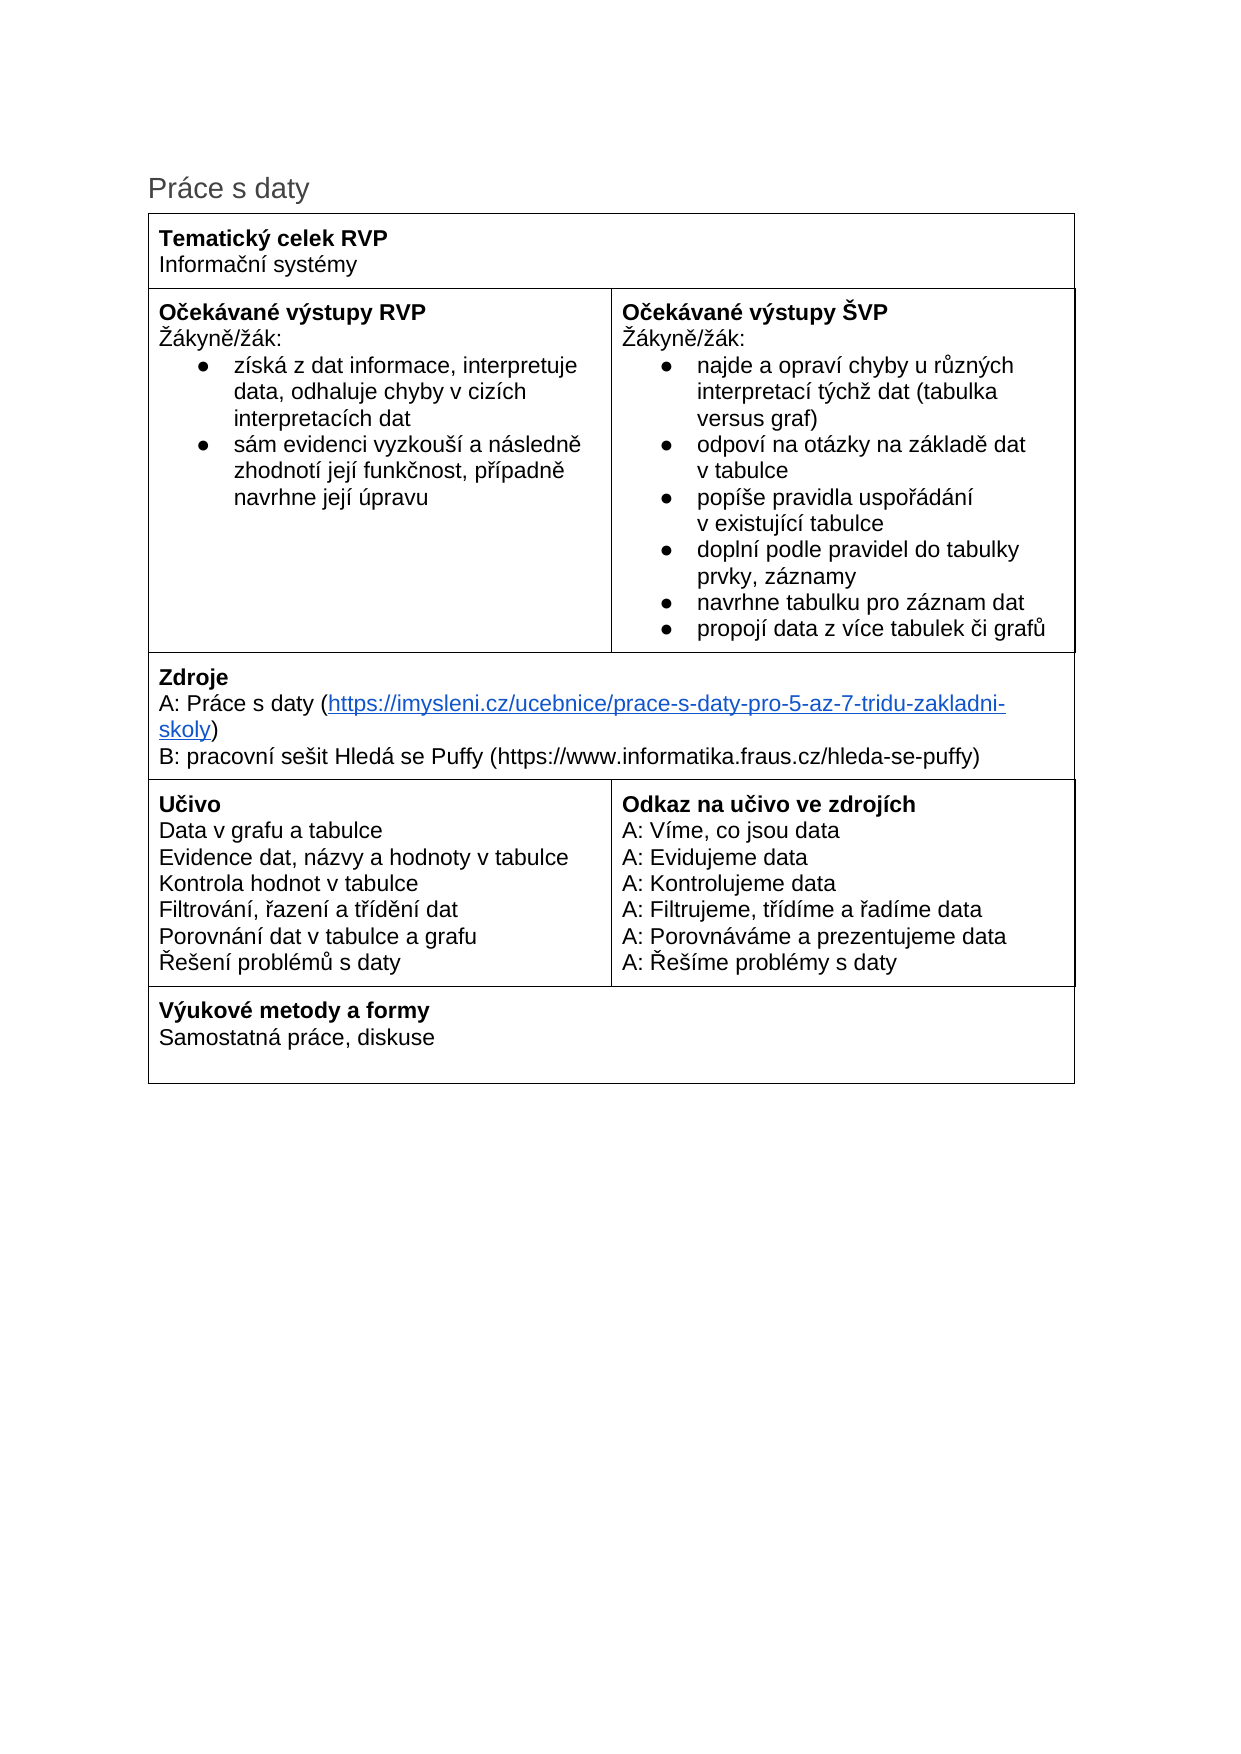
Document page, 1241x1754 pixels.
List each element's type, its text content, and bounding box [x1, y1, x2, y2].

subtitle Práce s daty [148, 171, 1093, 205]
table_header Tematický celek RVP Informační systémy [149, 214, 1074, 288]
table_cell Výukové metody a formy Samostatná práce, diskuse [149, 987, 1074, 1083]
table_cell Zdroje A: Práce s daty (https://imysleni.cz/ucebnice/prace-s-daty-pro-5-az-7-tridu-zakladni-skoly) B: pracovní sešit Hledá se Puffy (https://www.informatika.fraus.cz/hleda-se-puffy) [149, 653, 1074, 779]
table_cell Očekávané výstupy ŠVP Žákyně/žák: najde a opraví chyby u různých interpretací týchž dat (tabulka versus graf) odpoví na otázky na základě dat v tabulce popíše pravidla uspořádání v existující tabulce doplní podle pravidel do tabulky prvky, záznamy navrhne tabulku pro záznam dat propojí data z více tabulek či grafů [612, 289, 1074, 652]
table_cell Odkaz na učivo ve zdrojích A: Víme, co jsou data A: Evidujeme data A: Kontrolujeme data A: Filtrujeme, třídíme a řadíme data A: Porovnáváme a prezentujeme data A: Řešíme problémy s daty [612, 780, 1074, 986]
table_cell Očekávané výstupy RVP Žákyně/žák: získá z dat informace, interpretuje data, odhaluje chyby v cizích interpretacích dat sám evidenci vyzkouší a následně zhodnotí její funkčnost, případně navrhne její úpravu [149, 289, 611, 652]
table_cell Učivo Data v grafu a tabulce Evidence dat, názvy a hodnoty v tabulce Kontrola hodnot v tabulce Filtrování, řazení a třídění dat Porovnání dat v tabulce a grafu Řešení problémů s daty [149, 780, 611, 986]
